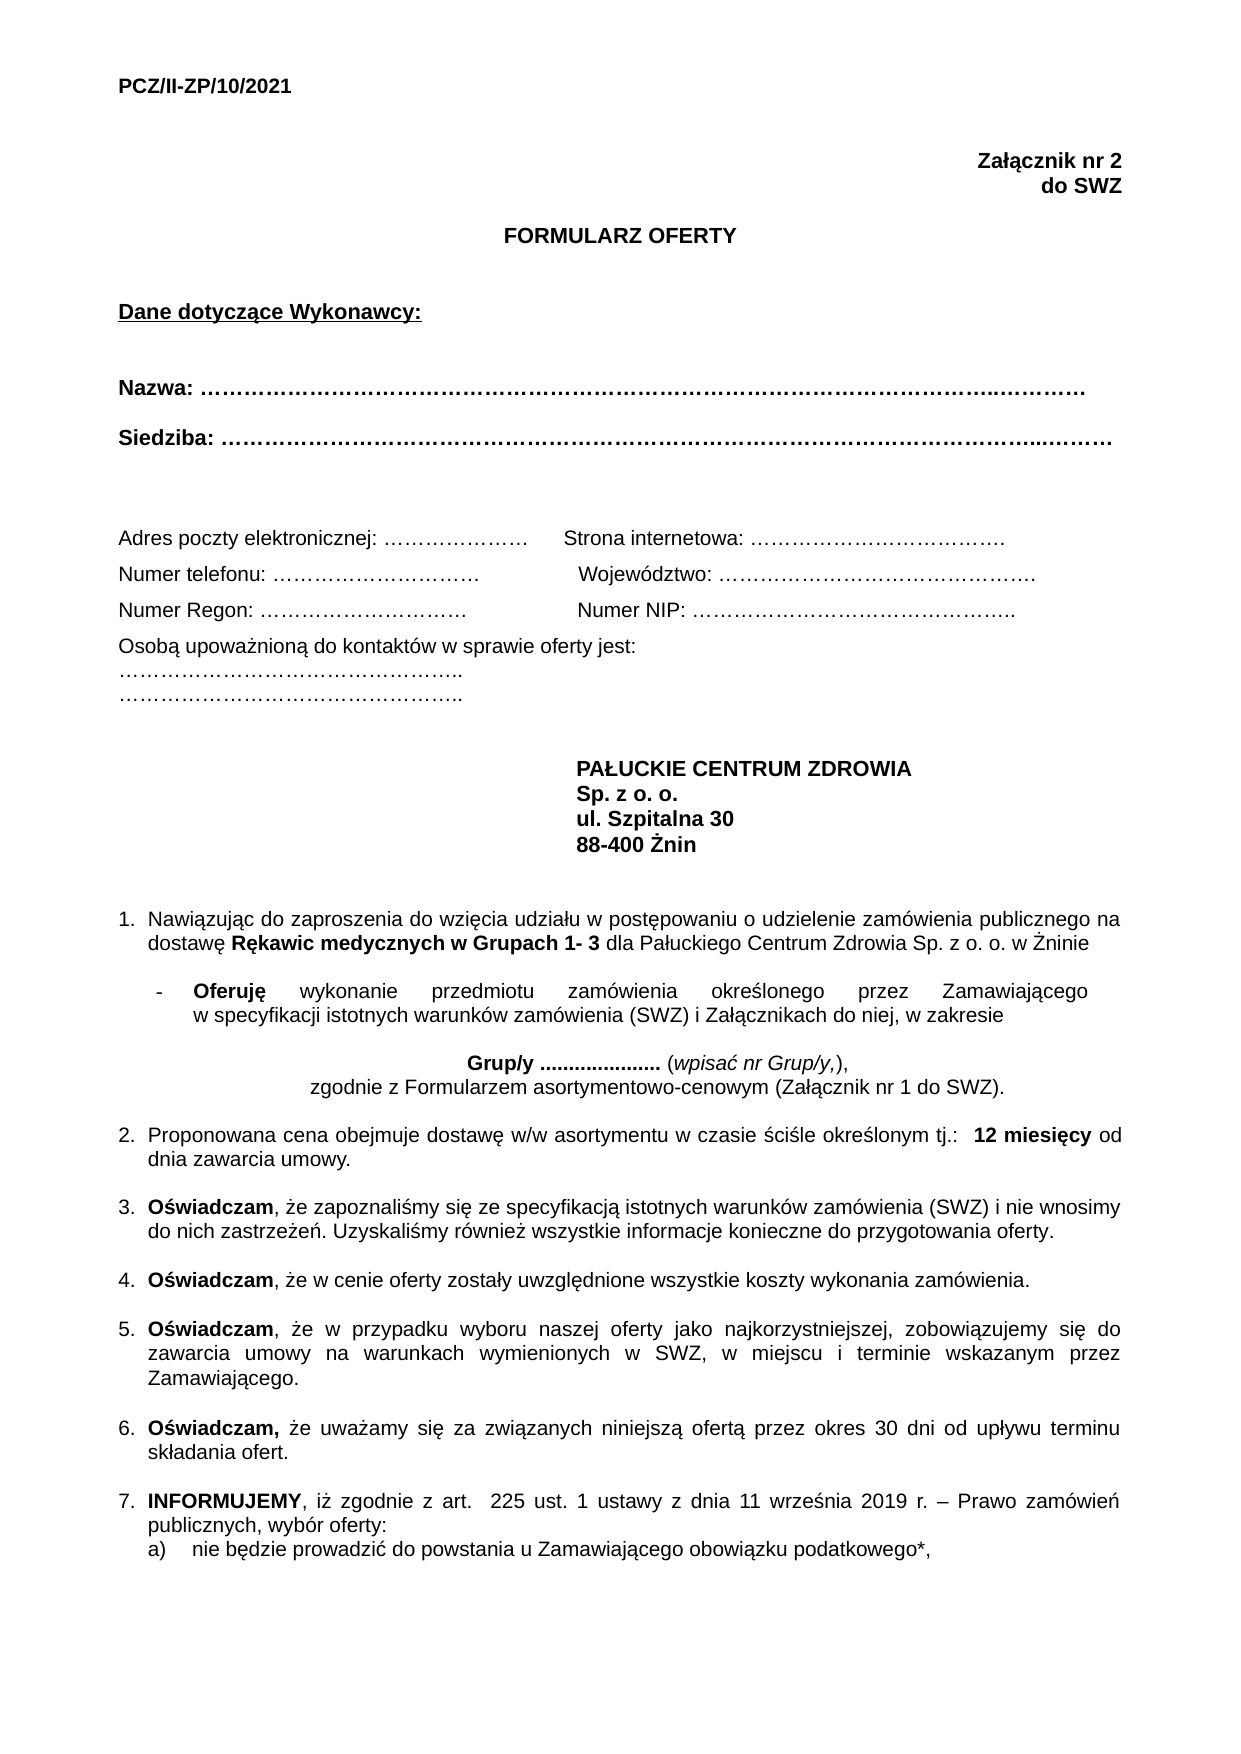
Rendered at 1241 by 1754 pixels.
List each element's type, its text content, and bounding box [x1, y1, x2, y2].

list Oferuję wykonanie przedmiotu zamówienia określonego przez Zamawiającego w specyfikacji istotnych warunków zamówienia (SWZ) i Załącznikach do niej, w zakresie [156, 979, 1122, 1027]
text Sp. z o. o. [118, 781, 1122, 806]
list Oświadczam, że w cenie oferty zostały uwzględnione wszystkie koszty wykonania zamówienia. [118, 1268, 1122, 1292]
text Adres poczty elektronicznej: ………………… Strona internetowa: ………………………………. [118, 526, 1122, 550]
text Numer Regon: ………………………… Numer NIP: ……………………………………….. [118, 598, 1122, 622]
text Siedziba: …………………………………………………………………………………………………...……… [118, 425, 1122, 450]
text a) nie będzie prowadzić do powstania u Zamawiającego obowiązku podatkowego*, [148, 1537, 1122, 1561]
list Nawiązując do zaproszenia do wzięcia udziału w postępowaniu o udzielenie zamówienia publicznego na dostawę Rękawic medycznych w Grupach 1- 3 dla Pałuckiego Centrum Zdrowia Sp. z o. o. w Żninie [118, 907, 1122, 955]
list Oświadczam, że w przypadku wyboru naszej oferty jako najkorzystniejszej, zobowiązujemy się do zawarcia umowy na warunkach wymienionych w SWZ, w miejscu i terminie wskazanym przez Zamawiającego. [118, 1317, 1122, 1391]
list Proponowana cena obejmuje dostawę w/w asortymentu w czasie ściśle określonym tj.: 12 miesięcy od dnia zawarcia umowy. [118, 1123, 1122, 1171]
list Oświadczam, że zapoznaliśmy się ze specyfikacją istotnych warunków zamówienia (SWZ) i nie wnosimy do nich zastrzeżeń. Uzyskaliśmy również wszystkie informacje konieczne do przygotowania oferty. [118, 1195, 1122, 1243]
text ul. Szpitalna 30 [118, 806, 1122, 832]
text ………………………………………….. [118, 658, 1122, 682]
list INFORMUJEMY, iż zgodnie z art. 225 ust. 1 ustawy z dnia 11 września 2019 r. – Prawo zamówień publicznych, wybór oferty: [118, 1489, 1122, 1537]
text 88-400 Żnin [118, 832, 1122, 857]
text Numer telefonu: ………………………… Województwo: ………………………………………. [118, 562, 1122, 586]
text ………………………………………….. [118, 682, 1122, 706]
text PAŁUCKIE CENTRUM ZDROWIA [118, 756, 1122, 781]
list Oświadczam, że uważamy się za związanych niniejszą ofertą przez okres 30 dni od upływu terminu składania ofert. [118, 1416, 1122, 1464]
text Nazwa: ………………………………………………………………………………………………..………… [118, 374, 1122, 400]
text Grup/y ..................... (wpisać nr Grup/y,), [193, 1051, 1122, 1075]
text zgodnie z Formularzem asortymentowo-cenowym (Załącznik nr 1 do SWZ). [193, 1075, 1122, 1099]
text do SWZ [118, 173, 1122, 198]
text Dane dotyczące Wykonawcy: [118, 299, 1122, 324]
text FORMULARZ OFERTY [118, 223, 1122, 248]
text Załącznik nr 2 [118, 148, 1122, 173]
text Osobą upoważnioną do kontaktów w sprawie oferty jest: [118, 634, 1122, 658]
